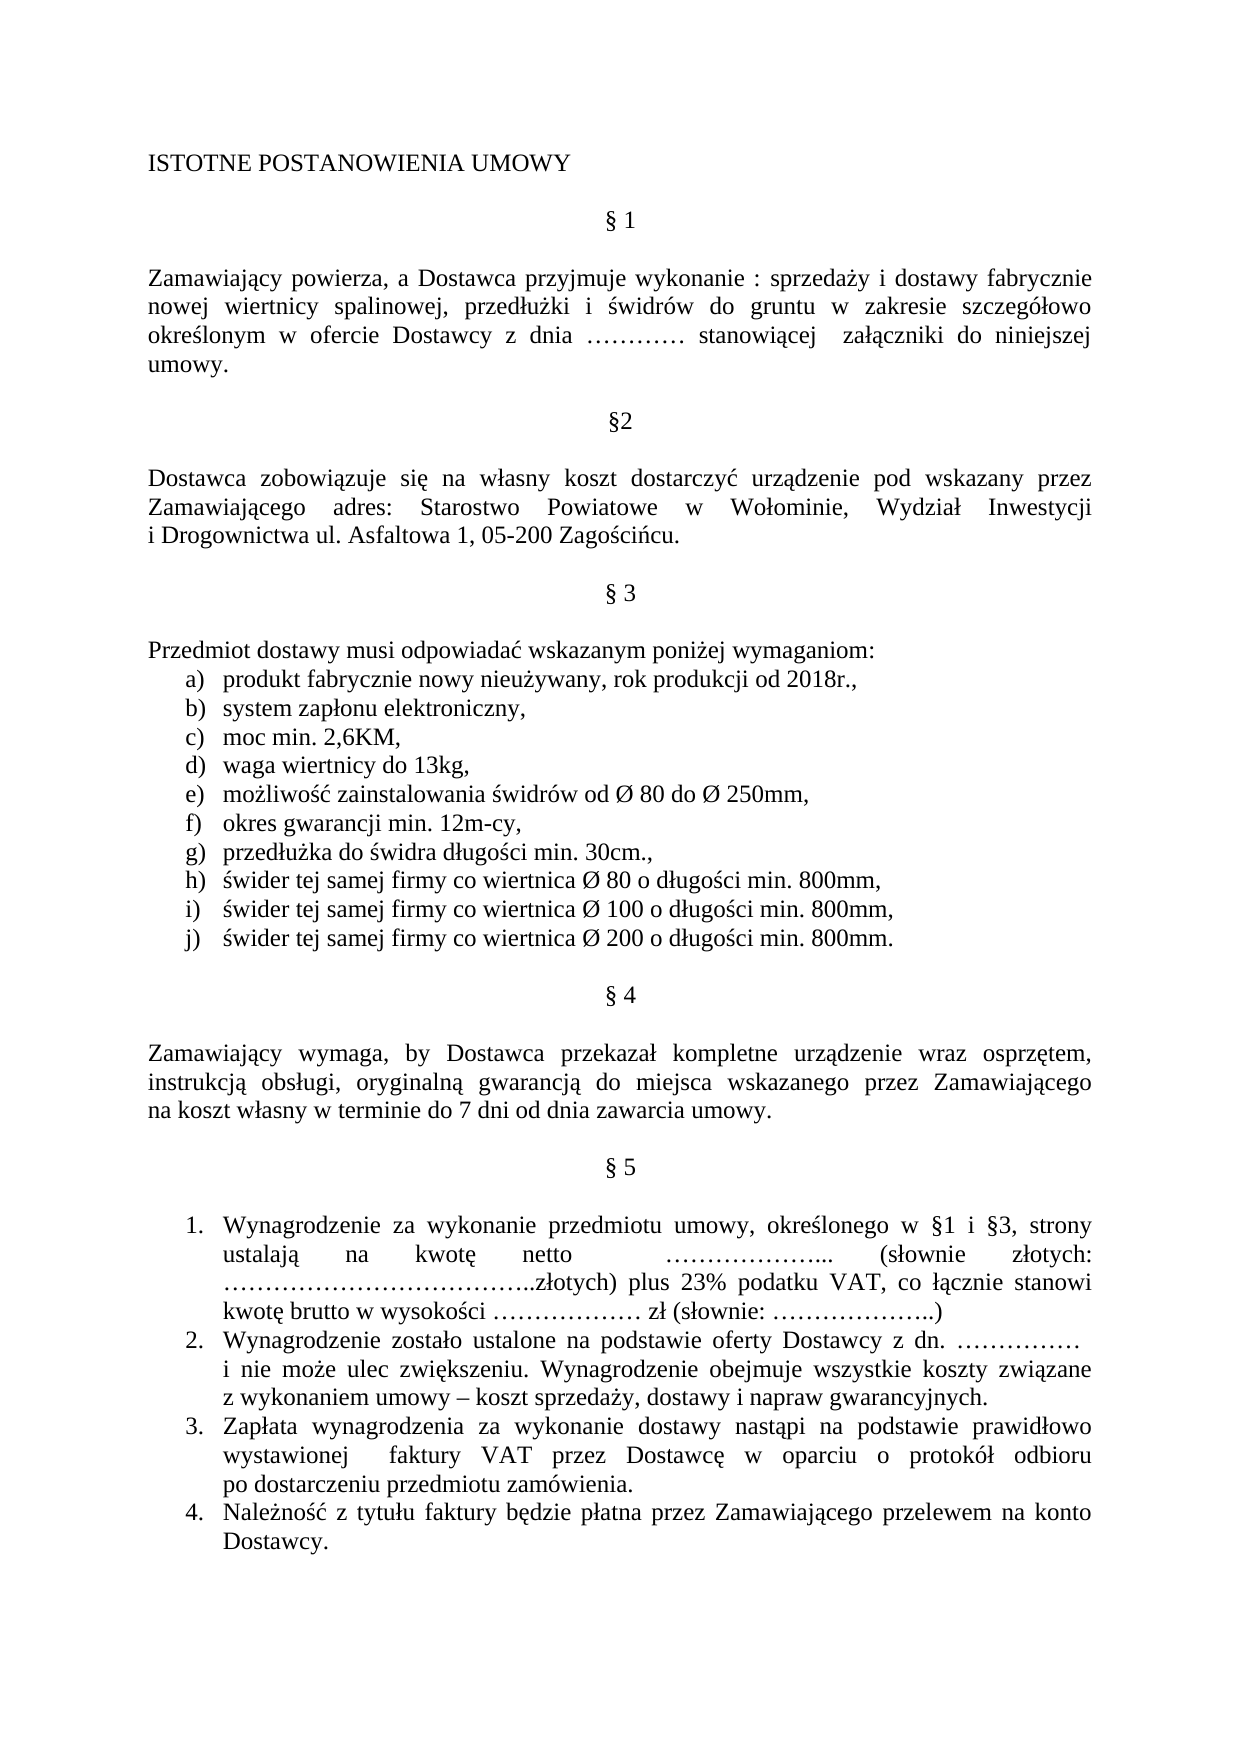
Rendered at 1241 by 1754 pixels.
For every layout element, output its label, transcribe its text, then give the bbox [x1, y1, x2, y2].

text ISTOTNE POSTANOWIENIA UMOWY [148, 148, 1093, 176]
text §2 [148, 406, 1093, 435]
list Zapłata wynagrodzenia za wykonanie dostawy nastąpi na podstawie prawidłowo wystawionej faktury VAT przez Dostawcę w oparciu o protokół odbioru po dostarczeniu przedmiotu zamówienia. [185, 1411, 1093, 1497]
text § 1 [148, 205, 1093, 234]
list okres gwarancji min. 12m-cy, [185, 808, 1093, 837]
list świder tej samej firmy co wiertnica Ø 80 o długości min. 800mm, [185, 866, 1093, 894]
text § 4 [148, 981, 1093, 1009]
text Zamawiający powierza, a Dostawca przyjmuje wykonanie : sprzedaży i dostawy fabrycznie nowej wiertnicy spalinowej, przedłużki i świdrów do gruntu w zakresie szczegółowo określonym w ofercie Dostawcy z dnia ………… stanowiącej załączniki do niniejszej umowy. [148, 263, 1093, 378]
text Dostawca zobowiązuje się na własny koszt dostarczyć urządzenie pod wskazany przez Zamawiającego adres: Starostwo Powiatowe w Wołominie, Wydział Inwestycji i Drogownictwa ul. Asfaltowa 1, 05-200 Zagościńcu. [148, 463, 1093, 549]
list Wynagrodzenie za wykonanie przedmiotu umowy, określonego w §1 i §3, strony ustalają na kwotę netto ………………... (słownie złotych: ………………………………..złotych) plus 23% podatku VAT, co łącznie stanowi kwotę brutto w wysokości ……………… zł (słownie: ………………..) [185, 1210, 1093, 1325]
text § 3 [148, 578, 1093, 607]
list świder tej samej firmy co wiertnica Ø 200 o długości min. 800mm. [185, 923, 1093, 952]
list system zapłonu elektroniczny, [185, 693, 1093, 722]
list Wynagrodzenie zostało ustalone na podstawie oferty Dostawcy z dn. …………… i nie może ulec zwiększeniu. Wynagrodzenie obejmuje wszystkie koszty związane z wykonaniem umowy – koszt sprzedaży, dostawy i napraw gwarancyjnych. [185, 1325, 1093, 1411]
text § 5 [148, 1152, 1093, 1181]
list moc min. 2,6KM, [185, 722, 1093, 751]
list przedłużka do świdra długości min. 30cm., [185, 837, 1093, 866]
list możliwość zainstalowania świdrów od Ø 80 do Ø 250mm, [185, 779, 1093, 808]
list Należność z tytułu faktury będzie płatna przez Zamawiającego przelewem na konto Dostawcy. [185, 1497, 1093, 1555]
list waga wiertnicy do 13kg, [185, 751, 1093, 779]
text Zamawiający wymaga, by Dostawca przekazał kompletne urządzenie wraz osprzętem, instrukcją obsługi, oryginalną gwarancją do miejsca wskazanego przez Zamawiającego na koszt własny w terminie do 7 dni od dnia zawarcia umowy. [148, 1038, 1093, 1124]
list produkt fabrycznie nowy nieużywany, rok produkcji od 2018r., [185, 664, 1093, 693]
text Przedmiot dostawy musi odpowiadać wskazanym poniżej wymaganiom: [148, 636, 1093, 664]
list świder tej samej firmy co wiertnica Ø 100 o długości min. 800mm, [185, 894, 1093, 923]
